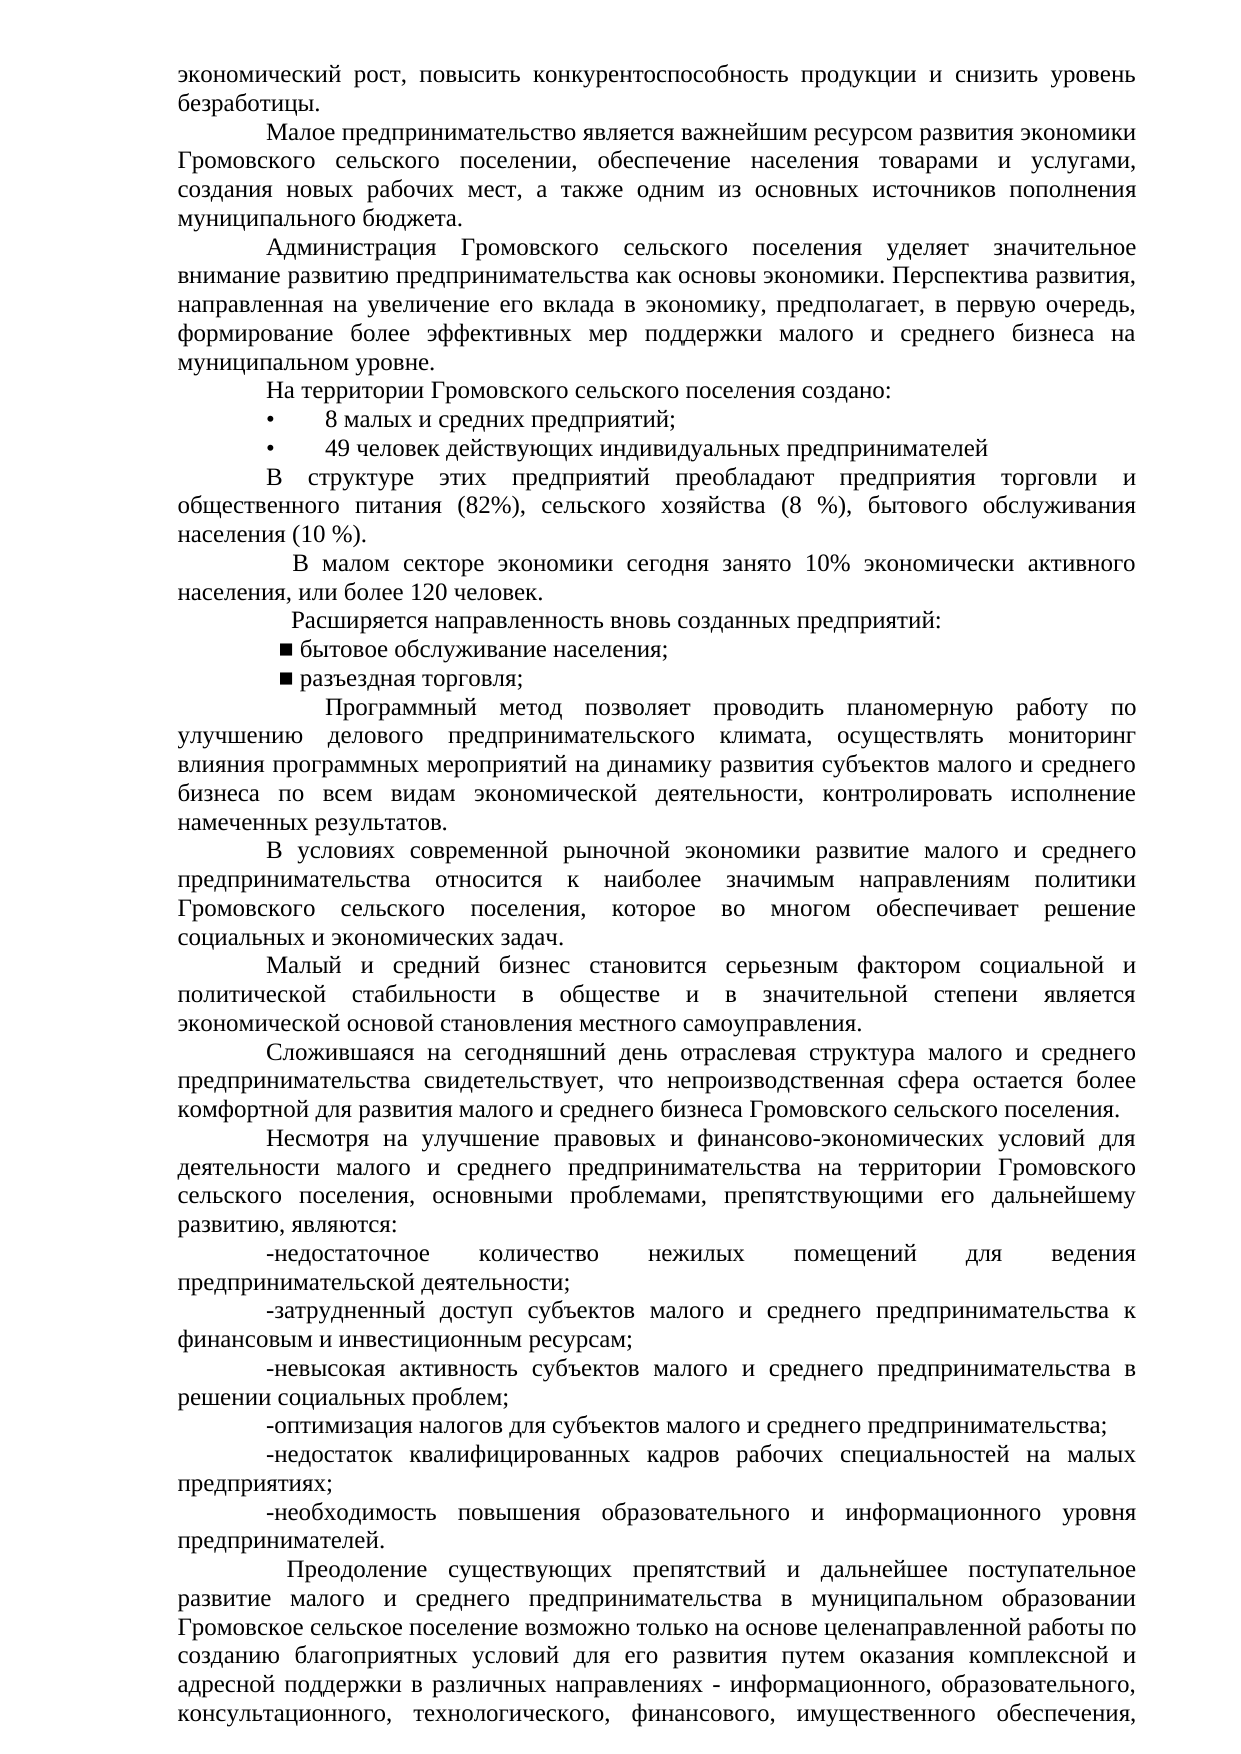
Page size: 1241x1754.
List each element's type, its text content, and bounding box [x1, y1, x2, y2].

text • 49 человек действующих индивидуальных предпринимателей [177, 433, 1137, 462]
text -невысокая активность субъектов малого и среднего предпринимательства в решении социальных проблем; [177, 1353, 1137, 1410]
text Программный метод позволяет проводить планомерную работу по улучшению делового предпринимательского климата, осуществлять мониторинг влияния программных мероприятий на динамику развития субъектов малого и среднего бизнеса по всем видам экономической деятельности, контролировать исполнение намеченных результатов. [177, 692, 1137, 835]
text -затрудненный доступ субъектов малого и среднего предпринимательства к финансовым и инвестиционным ресурсам; [177, 1295, 1137, 1353]
text В малом секторе экономики сегодня занято 10% экономически активного населения, или более 120 человек. [177, 548, 1137, 605]
text Администрация Громовского сельского поселения уделяет значительное внимание развитию предпринимательства как основы экономики. Перспектива развития, направленная на увеличение его вклада в экономику, предполагает, в первую очередь, формирование более эффективных мер поддержки малого и среднего бизнеса на муниципальном уровне. [177, 232, 1137, 375]
text -оптимизация налогов для субъектов малого и среднего предпринимательства; [177, 1410, 1137, 1439]
text Несмотря на улучшение правовых и финансово-экономических условий для деятельности малого и среднего предпринимательства на территории Громовского сельского поселения, основными проблемами, препятствующими его дальнейшему развитию, являются: [177, 1123, 1137, 1238]
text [177, 59, 1137, 117]
text ■ бытовое обслуживание населения; [177, 634, 1137, 663]
text ■ разъездная торговля; [177, 663, 1137, 692]
text -недостаточное количество нежилых помещений для ведения предпринимательской деятельности; [177, 1238, 1137, 1295]
text В структуре этих предприятий преобладают предприятия торговли и общественного питания (82%), сельского хозяйства (8 %), бытового обслуживания населения (10 %). [177, 462, 1137, 548]
text -необходимость повышения образовательного и информационного уровня предпринимателей. [177, 1497, 1137, 1554]
text В условиях современной рыночной экономики развитие малого и среднего предпринимательства относится к наиболее значимым направлениям политики Громовского сельского поселения, которое во многом обеспечивает решение социальных и экономических задач. [177, 835, 1137, 950]
text • 8 малых и средних предприятий; [177, 404, 1137, 433]
text Малый и средний бизнес становится серьезным фактором социальной и политической стабильности в обществе и в значительной степени является экономической основой становления местного самоуправления. [177, 950, 1137, 1037]
text Малое предпринимательство является важнейшим ресурсом развития экономики Громовского сельского поселении, обеспечение населения товарами и услугами, создания новых рабочих мест, а также одним из основных источников пополнения муниципального бюджета. [177, 117, 1137, 232]
text На территории Громовского сельского поселения создано: [177, 375, 1137, 404]
text Расширяется направленность вновь созданных предприятий: [177, 605, 1137, 634]
text Сложившаяся на сегодняшний день отраслевая структура малого и среднего предпринимательства свидетельствует, что непроизводственная сфера остается более комфортной для развития малого и среднего бизнеса Громовского сельского поселения. [177, 1037, 1137, 1123]
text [177, 1554, 1137, 1727]
text -недостаток квалифицированных кадров рабочих специальностей на малых предприятиях; [177, 1439, 1137, 1497]
